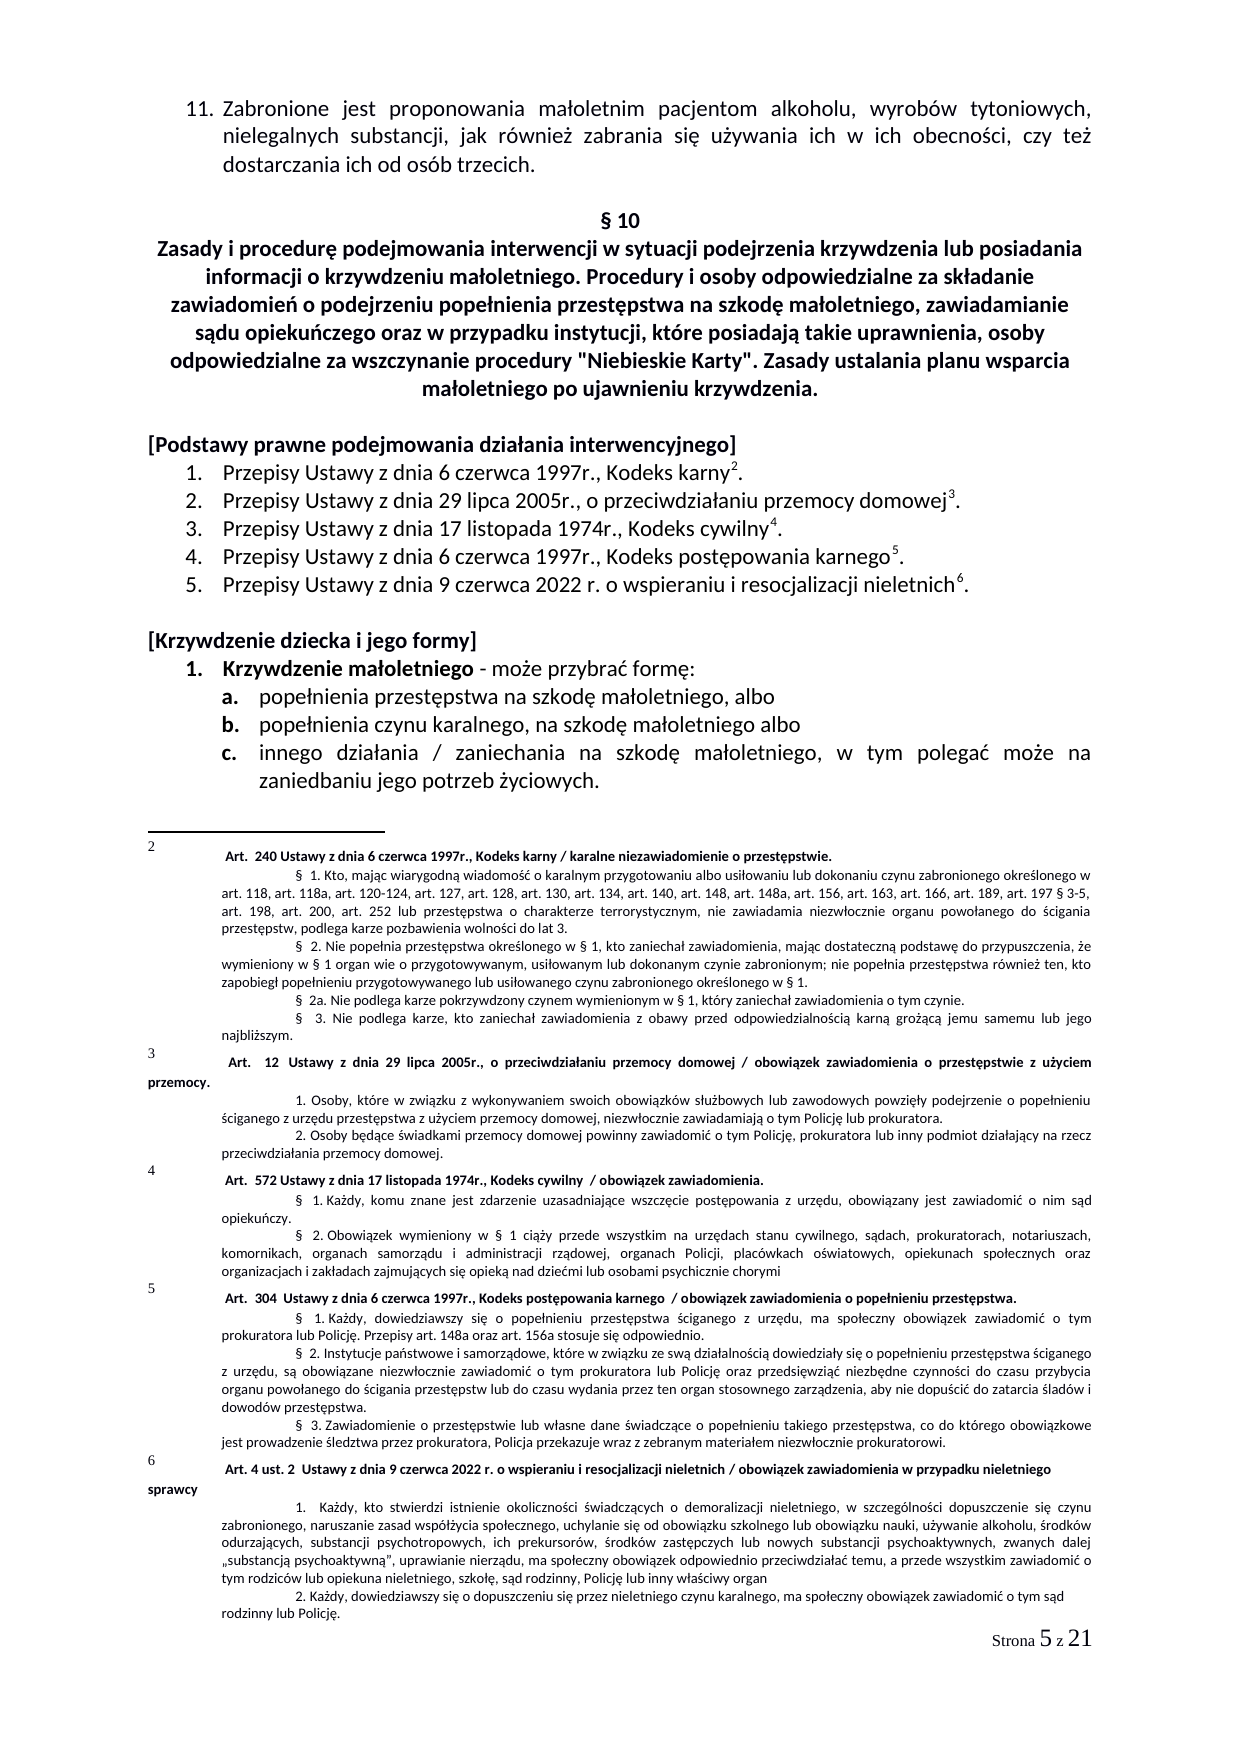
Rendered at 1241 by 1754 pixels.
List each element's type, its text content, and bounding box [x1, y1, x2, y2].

list Przepisy Ustawy z dnia 6 czerwca 1997r., Kodeks karny. [185, 458, 1092, 486]
list innego działania / zaniechania na szkodę małoletniego, w tym polegać może na zaniedbaniu jego potrzeb życiowych. [221, 738, 1092, 794]
list Przepisy Ustawy z dnia 6 czerwca 1997r., Kodeks postępowania karnego. [185, 542, 1092, 570]
list Krzywdzenie małoletniego - może przybrać formę: [185, 654, 1092, 682]
list Zabronione jest proponowania małoletnim pacjentom alkoholu, wyrobów tytoniowych, nielegalnych substancji, jak również zabrania się używania ich w ich obecności, czy też dostarczania ich od osób trzecich. [185, 94, 1092, 178]
text [Podstawy prawne podejmowania działania interwencyjnego] [148, 430, 1092, 458]
list Przepisy Ustawy z dnia 29 lipca 2005r., o przeciwdziałaniu przemocy domowej. [185, 486, 1092, 514]
list Przepisy Ustawy z dnia 9 czerwca 2022 r. o wspieraniu i resocjalizacji nieletnich. [185, 570, 1092, 598]
text § 10 [148, 206, 1092, 234]
list popełnienia czynu karalnego, na szkodę małoletniego albo [221, 710, 1092, 738]
text Zasady i procedurę podejmowania interwencji w sytuacji podejrzenia krzywdzenia lub posiadania informacji o krzywdzeniu małoletniego. Procedury i osoby odpowiedzialne za składanie zawiadomień o podejrzeniu popełnienia przestępstwa na szkodę małoletniego, zawiadamianie sądu opiekuńczego oraz w przypadku instytucji, które posiadają takie uprawnienia, osoby odpowiedzialne za wszczynanie procedury "Niebieskie Karty". Zasady ustalania planu wsparcia małoletniego po ujawnieniu krzywdzenia. [148, 234, 1092, 402]
list Przepisy Ustawy z dnia 17 listopada 1974r., Kodeks cywilny. [185, 514, 1092, 542]
list popełnienia przestępstwa na szkodę małoletniego, albo [221, 682, 1092, 710]
text [Krzywdzenie dziecka i jego formy] [148, 626, 1092, 654]
